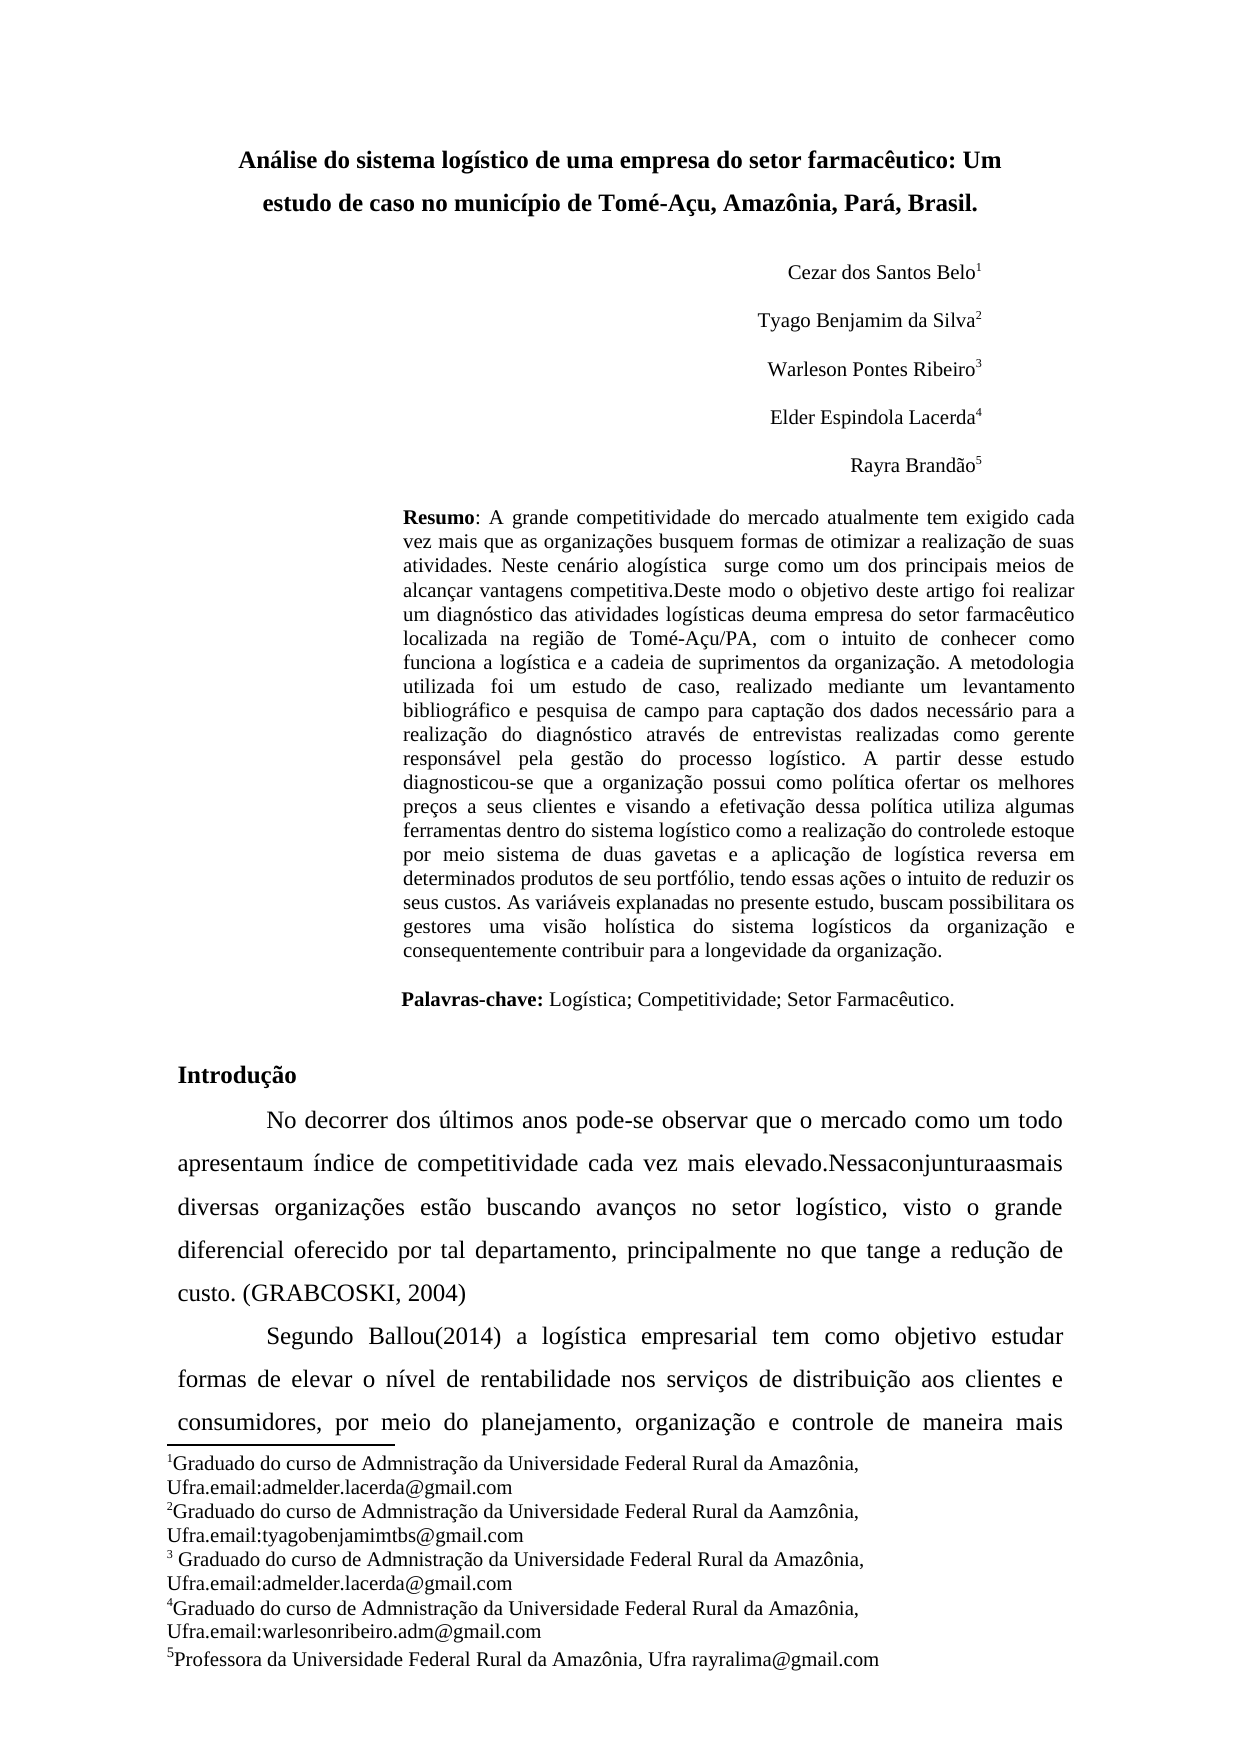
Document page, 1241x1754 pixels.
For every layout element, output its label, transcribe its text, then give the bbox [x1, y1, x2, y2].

text No decorrer dos últimos anos pode-se observar que o mercado como um todo apresentaum índice de competitividade cada vez mais elevado.Nessaconjunturaasmais diversas organizações estão buscando avanços no setor logístico, visto o grande diferencial oferecido por tal departamento, principalmente no que tange a redução de custo. (GRABCOSKI, 2004) [177, 1105, 1063, 1307]
text Cezar dos Santos Belo [258, 260, 982, 284]
subtitle Introdução [177, 1060, 1076, 1089]
text Warleson Pontes Ribeiro [258, 356, 982, 381]
text Elder Espindola Lacerda [258, 404, 982, 429]
subtitle Análise do sistema logístico de uma empresa do setor farmacêutico: Um estudo de caso no município de Tomé-Açu, Amazônia, Pará, Brasil. [218, 145, 1022, 217]
text Tyago Benjamim da Silva [258, 308, 982, 332]
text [177, 1321, 1064, 1436]
text Palavras-chave: Logística; Competitividade; Setor Farmacêutico. [177, 987, 1076, 1011]
text Rayra Brandão [258, 453, 982, 477]
text Resumo: A grande competitividade do mercado atualmente tem exigido cada vez mais que as organizações busquem formas de otimizar a realização de suas atividades. Neste cenário alogística surge como um dos principais meios de alcançar vantagens competitiva.Deste modo o objetivo deste artigo foi realizar um diagnóstico das atividades logísticas deuma empresa do setor farmacêutico localizada na região de Tomé-Açu/PA, com o intuito de conhecer como funciona a logística e a cadeia de suprimentos da organização. A metodologia utilizada foi um estudo de caso, realizado mediante um levantamento bibliográfico e pesquisa de campo para captação dos dados necessário para a realização do diagnóstico através de entrevistas realizadas como gerente responsável pela gestão do processo logístico. A partir desse estudo diagnosticou-se que a organização possui como política ofertar os melhores preços a seus clientes e visando a efetivação dessa política utiliza algumas ferramentas dentro do sistema logístico como a realização do controlede estoque por meio sistema de duas gavetas e a aplicação de logística reversa em determinados produtos de seu portfólio, tendo essas ações o intuito de reduzir os seus custos. As variáveis explanadas no presente estudo, buscam possibilitara os gestores uma visão holística do sistema logísticos da organização e consequentemente contribuir para a longevidade da organização. [403, 505, 1076, 962]
